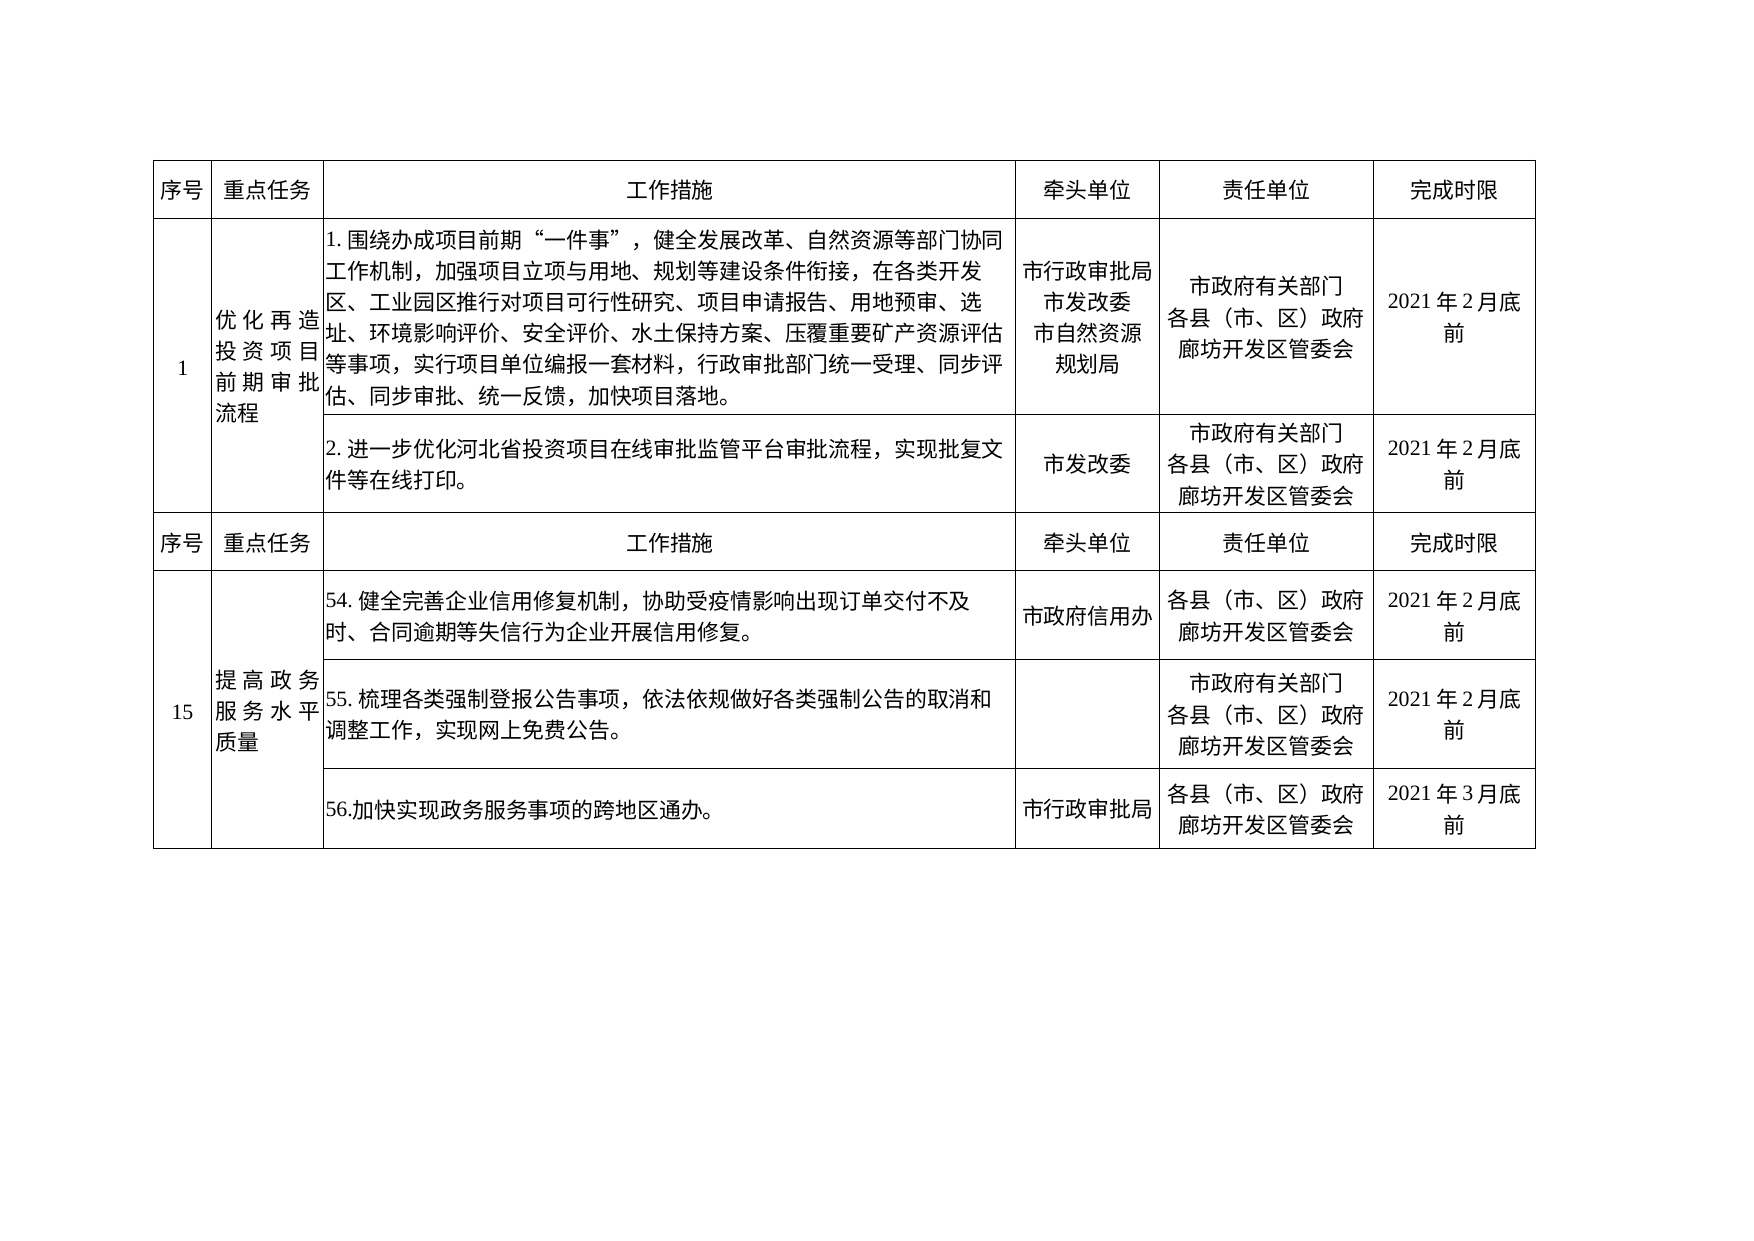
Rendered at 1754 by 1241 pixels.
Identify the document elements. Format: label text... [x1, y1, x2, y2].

table_cell 55. 梳理各类强制登报公告事项，依法依规做好各类强制公告的取消和调整工作，实现网上免费公告。 [324, 660, 1015, 767]
table_cell [1016, 660, 1159, 767]
table_header 责任单位 [1160, 161, 1373, 218]
table_cell 市行政审批局市发改委 市自然资源 规划局 [1016, 219, 1159, 414]
table_header 工作措施 [324, 161, 1015, 218]
table_cell 2021年2月底前 [1374, 571, 1535, 659]
table_cell 各县（市、区）政府 廊坊开发区管委会 [1160, 769, 1373, 848]
table_cell 完成时限 [1374, 513, 1535, 570]
table_cell 2021年2月底前 [1374, 219, 1535, 414]
table_cell 市政府有关部门 各县（市、区）政府 廊坊开发区管委会 [1160, 660, 1373, 767]
table_cell 54. 健全完善企业信用修复机制，协助受疫情影响出现订单交付不及时、合同逾期等失信行为企业开展信用修复。 [324, 571, 1015, 659]
table_cell 56.加快实现政务服务事项的跨地区通办。 [324, 769, 1015, 848]
table_cell 2021年3月底前 [1374, 769, 1535, 848]
table_cell 工作措施 [324, 513, 1015, 570]
table_cell 提高政务服务水平质量 [212, 571, 323, 848]
table_cell 1. 围绕办成项目前期“一件事”，健全发展改革、自然资源等部门协同工作机制，加强项目立项与用地、规划等建设条件衔接，在各类开发区、工业园区推行对项目可行性研究、项目申请报告、用地预审、选址、环境影响评价、安全评价、水土保持方案、压覆重要矿产资源评估等事项，实行项目单位编报一套材料，行政审批部门统一受理、同步评估、同步审批、统一反馈，加快项目落地。 [324, 219, 1015, 414]
table_cell 15 [154, 571, 211, 848]
table_header 重点任务 [212, 161, 323, 218]
table_header 完成时限 [1374, 161, 1535, 218]
table_cell 市政府信用办 [1016, 571, 1159, 659]
table_cell 1 [154, 219, 211, 512]
table_cell 市行政审批局 [1016, 769, 1159, 848]
table_cell 市政府有关部门 各县（市、区）政府 廊坊开发区管委会 [1160, 415, 1373, 512]
table_cell 市发改委 [1016, 415, 1159, 512]
table_cell 2021年2月底前 [1374, 660, 1535, 767]
table_cell 2. 进一步优化河北省投资项目在线审批监管平台审批流程，实现批复文件等在线打印。 [324, 415, 1015, 512]
table_cell 责任单位 [1160, 513, 1373, 570]
table_cell 市政府有关部门 各县（市、区）政府 廊坊开发区管委会 [1160, 219, 1373, 414]
table_cell 序号 [154, 513, 211, 570]
table_header 牵头单位 [1016, 161, 1159, 218]
table_cell 2021年2月底前 [1374, 415, 1535, 512]
table_cell 重点任务 [212, 513, 323, 570]
table_cell 牵头单位 [1016, 513, 1159, 570]
table_cell 各县（市、区）政府 廊坊开发区管委会 [1160, 571, 1373, 659]
table_header 序号 [154, 161, 211, 218]
table_cell 优化再造投资项目前期审批流程 [212, 219, 323, 512]
